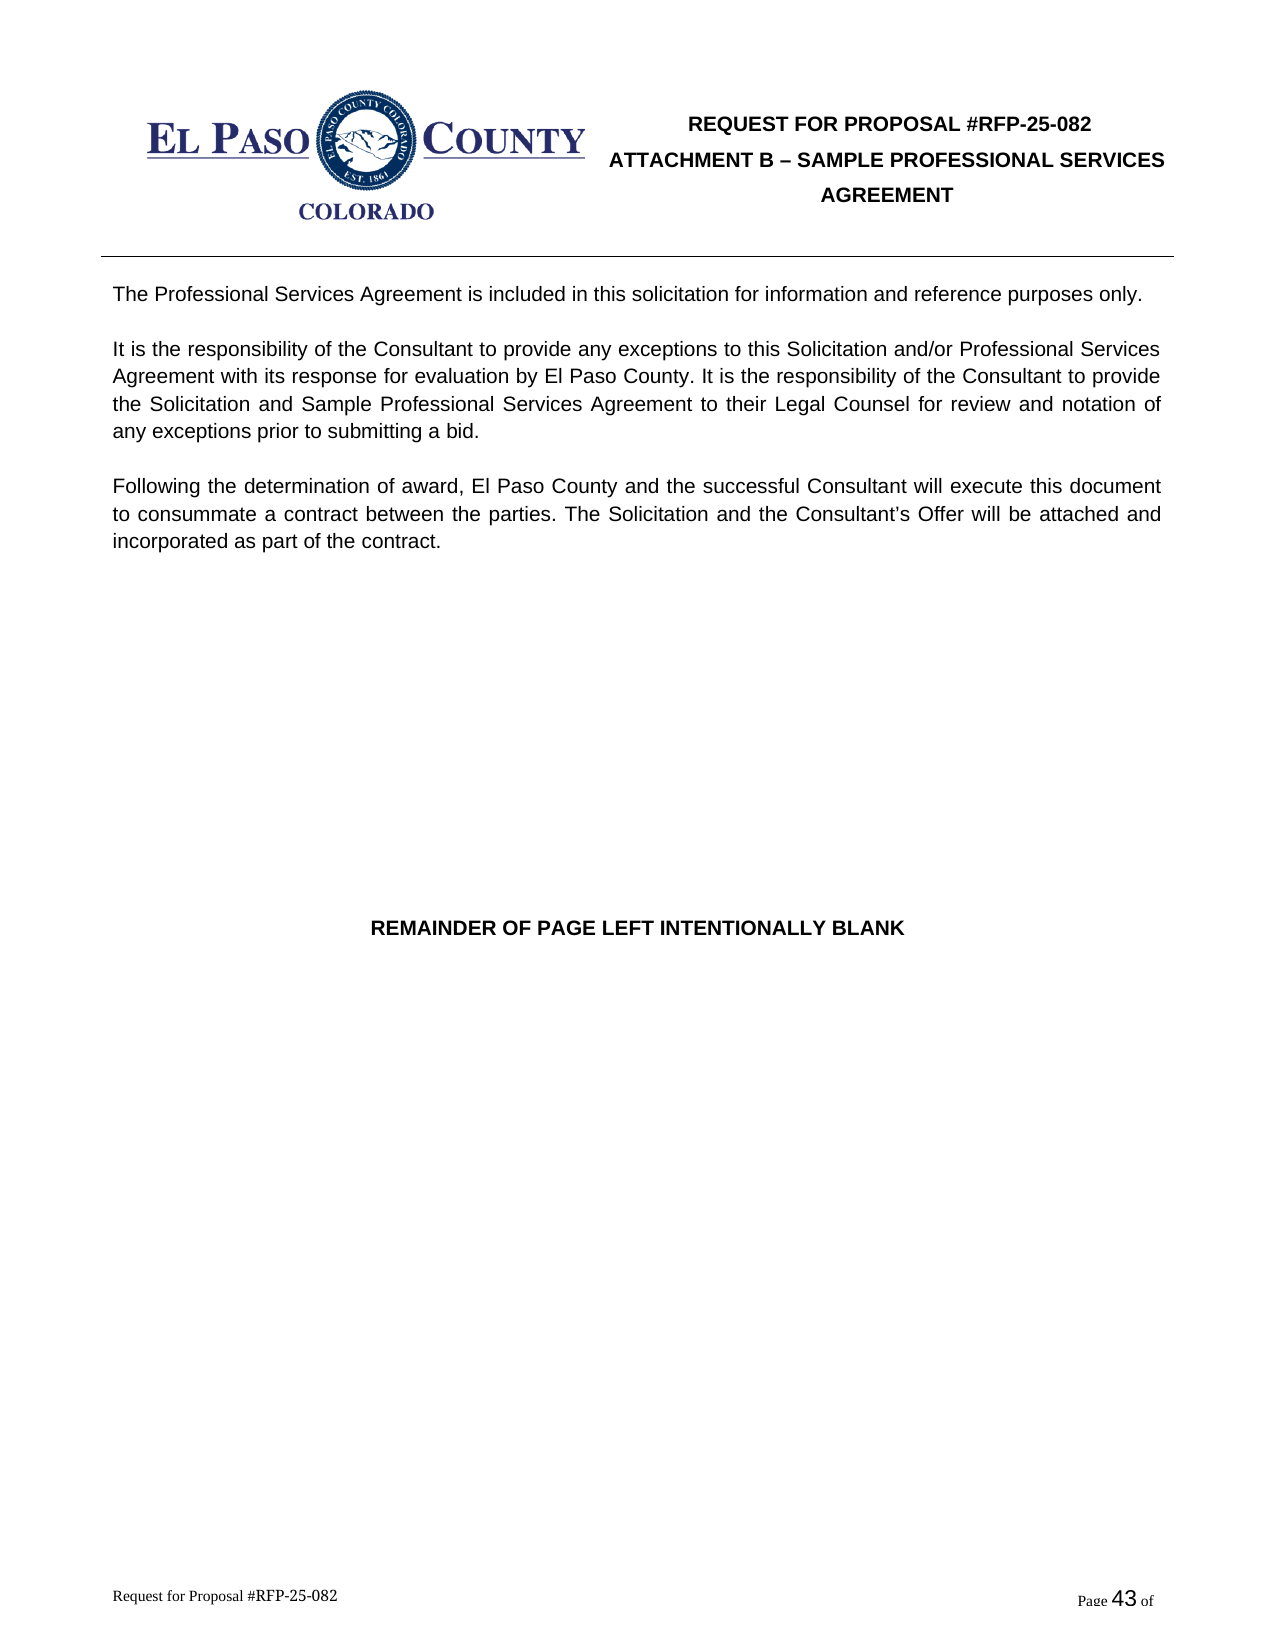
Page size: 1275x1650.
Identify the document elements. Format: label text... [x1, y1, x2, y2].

subtitle REMAINDER OF PAGE LEFT INTENTIONALLY BLANK [89, 916, 1186, 940]
subtitle REQUEST FOR PROPOSAL #RFP-25-082 ATTACHMENT B – SAMPLE PROFESSIONAL SERVICES AGREEMENT [591, 111, 1183, 207]
picture [146, 90, 586, 220]
text The Professional Services Agreement is included in this solicitation for information and reference purposes only. [112, 281, 1163, 305]
text Following the determination of award, El Paso County and the successful Consultant will execute this document to consummate a contract between the parties. The Solicitation and the Consultant’s Offer will be attached and incorporated as part of the contract. [112, 474, 1163, 553]
text It is the responsibility of the Consultant to provide any exceptions to this Solicitation and/or Professional Services Agreement with its response for evaluation by El Paso County. It is the responsibility of the Consultant to provide the Solicitation and Sample Professional Services Agreement to their Legal Counsel for review and notation of any exceptions prior to submitting a bid. [112, 336, 1163, 443]
